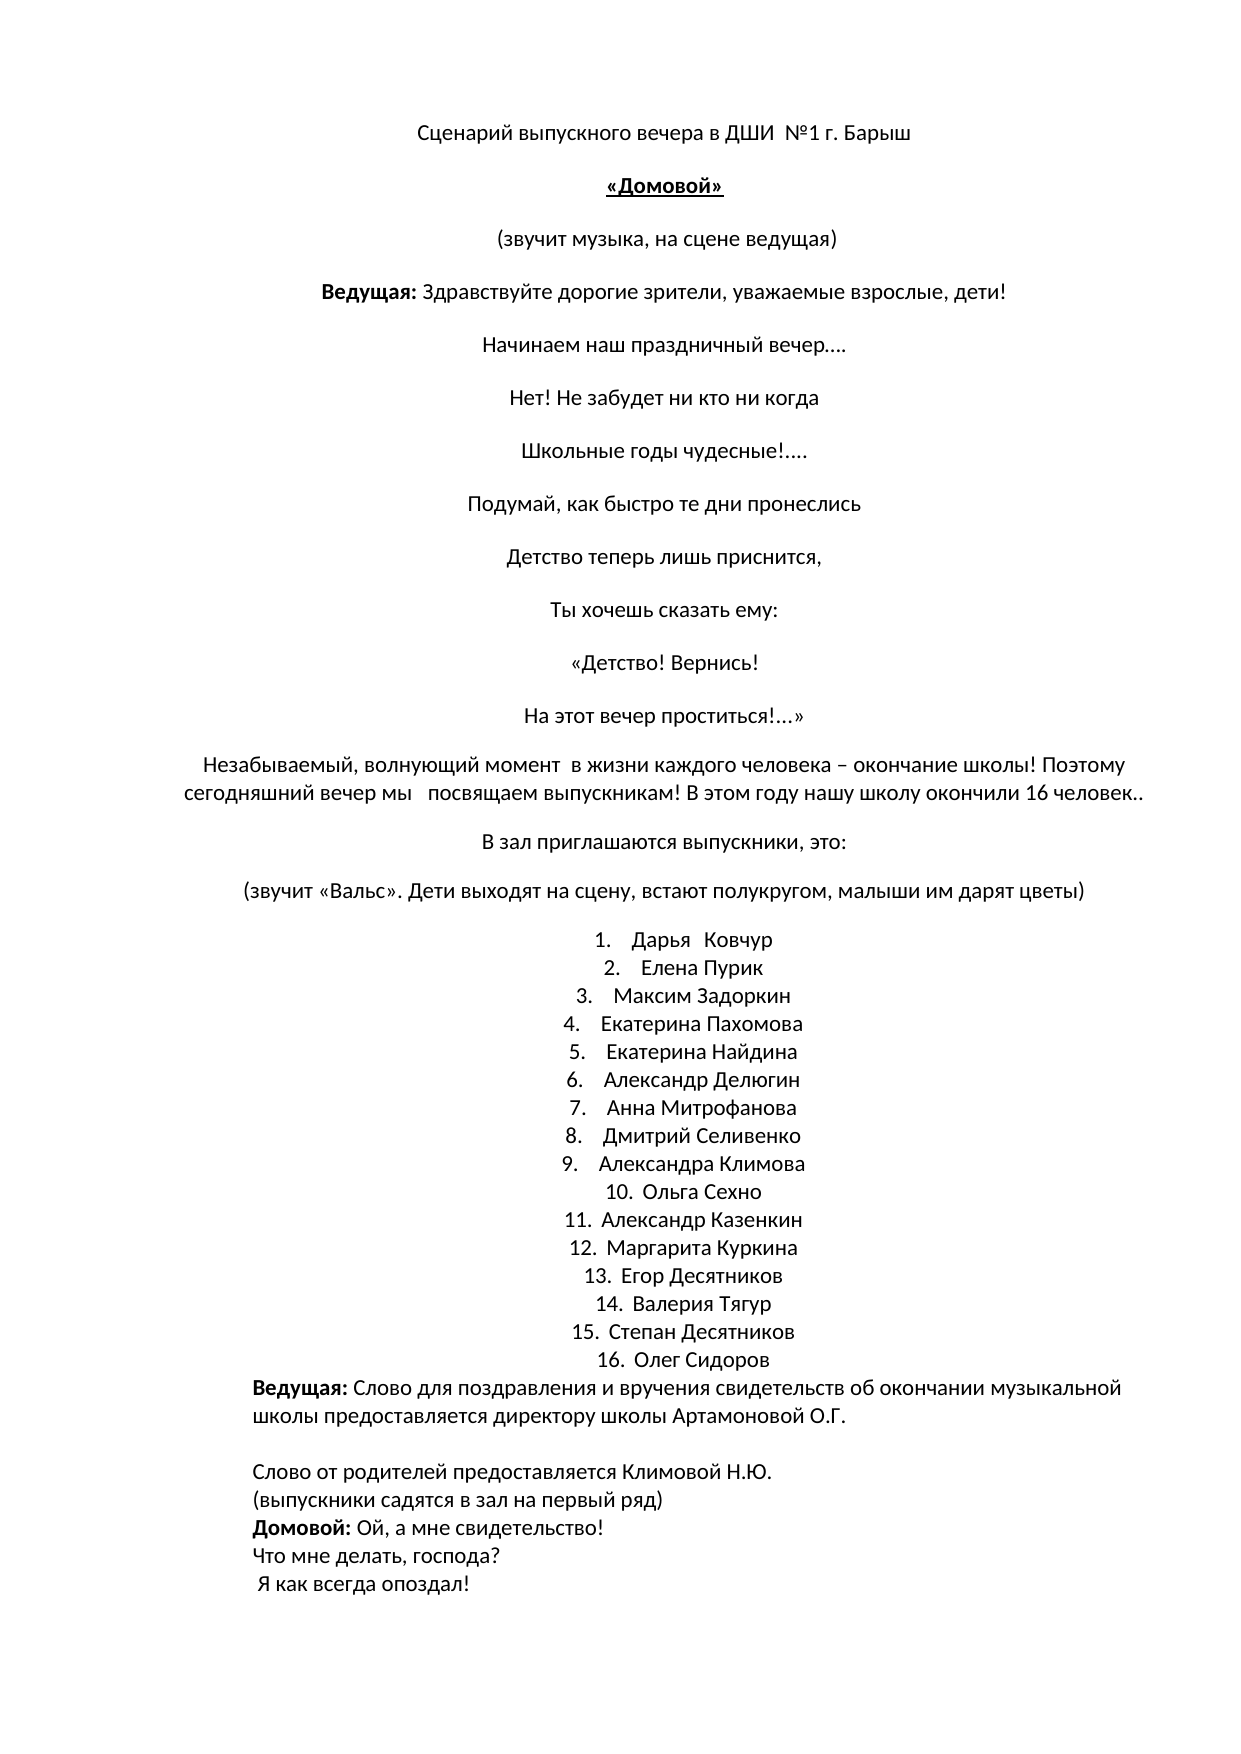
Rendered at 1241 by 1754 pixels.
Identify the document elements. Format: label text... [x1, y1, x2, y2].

list Ольга Сехно [215, 1177, 1152, 1205]
list Александр Делюгин [215, 1065, 1152, 1093]
text Ведущая: Здравствуйте дорогие зрители, уважаемые взрослые, дети! [177, 277, 1152, 305]
list Дмитрий Селивенко [215, 1121, 1152, 1149]
list Максим Задоркин [215, 981, 1152, 1009]
list Анна Митрофанова [215, 1093, 1152, 1121]
text В зал приглашаются выпускники, это: [177, 827, 1152, 855]
list Маргарита Куркина [215, 1233, 1152, 1261]
list Домовой: Ой, а мне свидетельство! [252, 1513, 1152, 1541]
list Александр Казенкин [215, 1205, 1152, 1233]
text Ты хочешь сказать ему: [177, 595, 1152, 623]
list Что мне делать, господа? [252, 1541, 1152, 1569]
list Слово от родителей предоставляется Климовой Н.Ю. [252, 1457, 1152, 1485]
list (выпускники садятся в зал на первый ряд) [252, 1485, 1152, 1513]
text На этот вечер проститься!...» [177, 701, 1152, 729]
text (звучит «Вальс». Дети выходят на сцену, встают полукругом, малыши им дарят цветы) [177, 876, 1152, 904]
text (звучит музыка, на сцене ведущая) [177, 224, 1152, 252]
list Екатерина Пахомова [215, 1009, 1152, 1037]
text Подумай, как быстро те дни пронеслись [177, 489, 1152, 517]
text «Детство! Вернись! [177, 648, 1152, 676]
text Начинаем наш праздничный вечер…. [177, 330, 1152, 358]
list Валерия Тягур [215, 1289, 1152, 1317]
list Екатерина Найдина [215, 1037, 1152, 1065]
text Нет! Не забудет ни кто ни когда [177, 383, 1152, 411]
list Егор Десятников [215, 1261, 1152, 1289]
list Елена Пурик [215, 953, 1152, 981]
text Детство теперь лишь приснится, [177, 542, 1152, 570]
text Незабываемый, волнующий момент в жизни каждого человека – окончание школы! Поэтому сегодняшний вечер мы посвящаем выпускникам! В этом году нашу школу окончили 16 человек.. [177, 750, 1152, 806]
list Степан Десятников [215, 1317, 1152, 1345]
text «Домовой» [177, 171, 1152, 199]
list Ведущая: Слово для поздравления и вручения свидетельств об окончании музыкальной школы предоставляется директору школы Артамоновой О.Г. [252, 1373, 1152, 1429]
list Дарья Ковчур [215, 925, 1152, 953]
text Сценарий выпускного вечера в ДШИ №1 г. Барыш [177, 118, 1152, 146]
list Александра Климова [215, 1149, 1152, 1177]
list Я как всегда опоздал! [252, 1569, 1152, 1597]
list Олег Сидоров [215, 1345, 1152, 1373]
text Школьные годы чудесные!.... [177, 436, 1152, 464]
